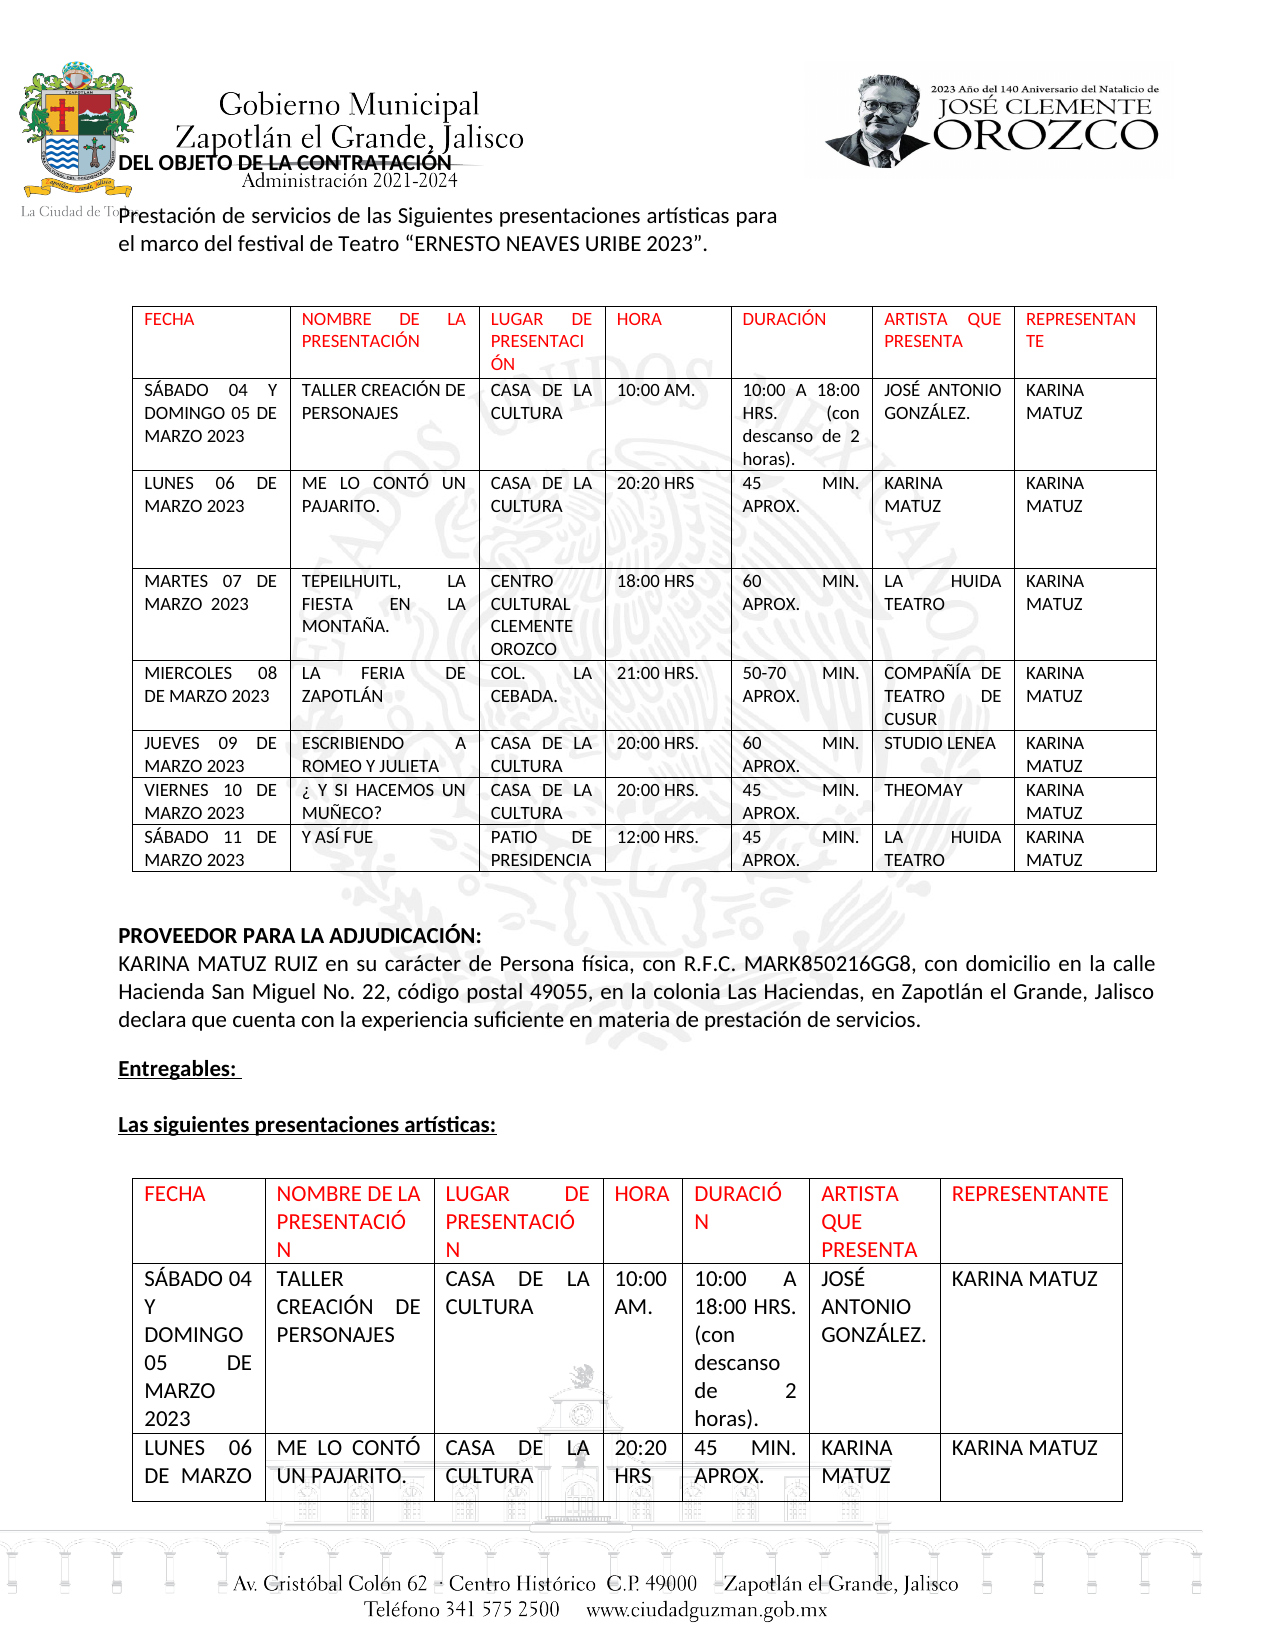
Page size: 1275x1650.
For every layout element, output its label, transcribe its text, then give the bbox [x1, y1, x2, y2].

table_cell 10:00 A 18:00 HRS. (con descanso de 2 horas). [732, 379, 872, 470]
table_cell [133, 1434, 265, 1501]
table_cell SÁBADO 04 Y DOMINGO 05 DE MARZO 2023 [133, 1264, 265, 1432]
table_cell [266, 1434, 434, 1501]
picture [0, 14, 1216, 1650]
table_cell 18:00 HRS [606, 569, 731, 660]
table_cell KARINA MATUZ [941, 1434, 1122, 1501]
table_cell 45 MIN. APROX. [683, 1434, 809, 1501]
table_cell 45 MIN. APROX. [732, 471, 872, 568]
table_cell MARTES 07 DE MARZO 2023 [133, 569, 290, 660]
table_cell 12:00 HRS. [606, 825, 731, 871]
table_cell ME LO CONTÓ UN PAJARITO. [291, 471, 479, 568]
text DEL OBJETO DE LA CONTRATACIÓN [118, 148, 804, 176]
table_cell ¿ Y SI HACEMOS UN MUÑECO? [291, 778, 479, 824]
text KARINA MATUZ RUIZ en su carácter de Persona física, con R.F.C. MARK850216GG8, con domicilio en la calle Hacienda San Miguel No. 22, código postal 49055, en la colonia Las Haciendas, en Zapotlán el Grande, Jalisco declara que cuenta con la experiencia suficiente en materia de prestación de servicios. [118, 949, 1157, 1033]
table_cell CASA DE LA CULTURA [480, 731, 605, 777]
table_cell TALLER CREACIÓN DE PERSONAJES [291, 379, 479, 470]
table_header REPRESENTANTE [941, 1179, 1122, 1263]
table_cell Y ASÍ FUE [291, 825, 479, 871]
table_cell 45 MIN. APROX. [732, 778, 872, 824]
table_cell KARINA MATUZ [1015, 661, 1156, 730]
table_cell 20:00 HRS. [606, 778, 731, 824]
table_cell CASA DE LA CULTURA [435, 1434, 603, 1501]
table_cell 20:20 HRS [604, 1434, 682, 1501]
table_cell CASA DE LA CULTURA [480, 778, 605, 824]
text Las siguientes presentaciones artísticas: [118, 1110, 1157, 1138]
table_cell MIERCOLES 08 DE MARZO 2023 [133, 661, 290, 730]
table_cell TALLER CREACIÓN DE PERSONAJES [266, 1264, 434, 1432]
table_header HORA [604, 1179, 682, 1263]
table_header FECHA [133, 307, 290, 378]
table_cell KARINA MATUZ [810, 1434, 940, 1501]
table_cell KARINA MATUZ [1015, 569, 1156, 660]
table_cell KARINA MATUZ [1015, 731, 1156, 777]
table_cell KARINA MATUZ [1015, 778, 1156, 824]
table_cell 21:00 HRS. [606, 661, 731, 730]
table_cell LA HUIDA TEATRO [873, 569, 1014, 660]
text PROVEEDOR PARA LA ADJUDICACIÓN: [118, 921, 1155, 949]
table_cell SÁBADO 11 DE MARZO 2023 [133, 825, 290, 871]
table_header LUGAR DE PRESENTACIÓN [435, 1179, 603, 1263]
table_cell CASA DE LA CULTURA [435, 1264, 603, 1432]
table_cell 20:00 HRS. [606, 731, 731, 777]
table_cell COL. LA CEBADA. [480, 661, 605, 730]
table_header DURACIÓN [732, 307, 872, 378]
table_cell COMPAÑÍA DE TEATRO DE CUSUR [873, 661, 1014, 730]
table_cell KARINA MATUZ [873, 471, 1014, 568]
table_cell PATIO DE PRESIDENCIA [480, 825, 605, 871]
table_header DURACIÓN [683, 1179, 809, 1263]
table_cell KARINA MATUZ [1015, 471, 1156, 568]
text Entregables: [118, 1054, 1157, 1082]
table_cell LA FERIA DE ZAPOTLÁN [291, 661, 479, 730]
table_cell 45 MIN. APROX. [732, 825, 872, 871]
table_cell JOSÉ ANTONIO GONZÁLEZ. [810, 1264, 940, 1432]
table_cell CENTRO CULTURAL CLEMENTE OROZCO [480, 569, 605, 660]
table_cell 60 MIN. APROX. [732, 569, 872, 660]
table_cell JUEVES 09 DE MARZO 2023 [133, 731, 290, 777]
table_cell KARINA MATUZ [1015, 825, 1156, 871]
table_cell KARINA MATUZ [941, 1264, 1122, 1432]
table_cell 50-70 MIN. APROX. [732, 661, 872, 730]
table_header ARTISTA QUE PRESENTA [873, 307, 1014, 378]
table_header ARTISTA QUE PRESENTA [810, 1179, 940, 1263]
table_cell 20:20 HRS [606, 471, 731, 568]
table_cell THEOMAY [873, 778, 1014, 824]
text Prestación de servicios de las Siguientes presentaciones artísticas para el marco del festival de Teatro “ERNESTO NEAVES URIBE 2023”. [118, 201, 1155, 257]
table_cell ESCRIBIENDO A ROMEO Y JULIETA [291, 731, 479, 777]
table_cell STUDIO LENEA [873, 731, 1014, 777]
table_header HORA [606, 307, 731, 378]
table_header REPRESENTANTE [1015, 307, 1156, 378]
table_cell VIERNES 10 DE MARZO 2023 [133, 778, 290, 824]
table_header FECHA [133, 1179, 265, 1263]
table_cell 10:00 A 18:00 HRS. (con descanso de 2 horas). [683, 1264, 809, 1432]
table_cell JOSÉ ANTONIO GONZÁLEZ. [873, 379, 1014, 470]
table_cell CASA DE LA CULTURA [480, 379, 605, 470]
table_header LUGAR DE PRESENTACIÓN [480, 307, 605, 378]
table_cell 60 MIN. APROX. [732, 731, 872, 777]
table_cell KARINA MATUZ [1015, 379, 1156, 470]
table_cell CASA DE LA CULTURA [480, 471, 605, 568]
table_cell 10:00 AM. [606, 379, 731, 470]
table_header NOMBRE DE LA PRESENTACIÓN [266, 1179, 434, 1263]
table_cell LUNES 06 DE MARZO 2023 [133, 471, 290, 568]
table_cell SÁBADO 04 Y DOMINGO 05 DE MARZO 2023 [133, 379, 290, 470]
table_cell 10:00 AM. [604, 1264, 682, 1432]
table_cell LA HUIDA TEATRO [873, 825, 1014, 871]
table_cell TEPEILHUITL, LA FIESTA EN LA MONTAÑA. [291, 569, 479, 660]
table_header NOMBRE DE LA PRESENTACIÓN [291, 307, 479, 378]
